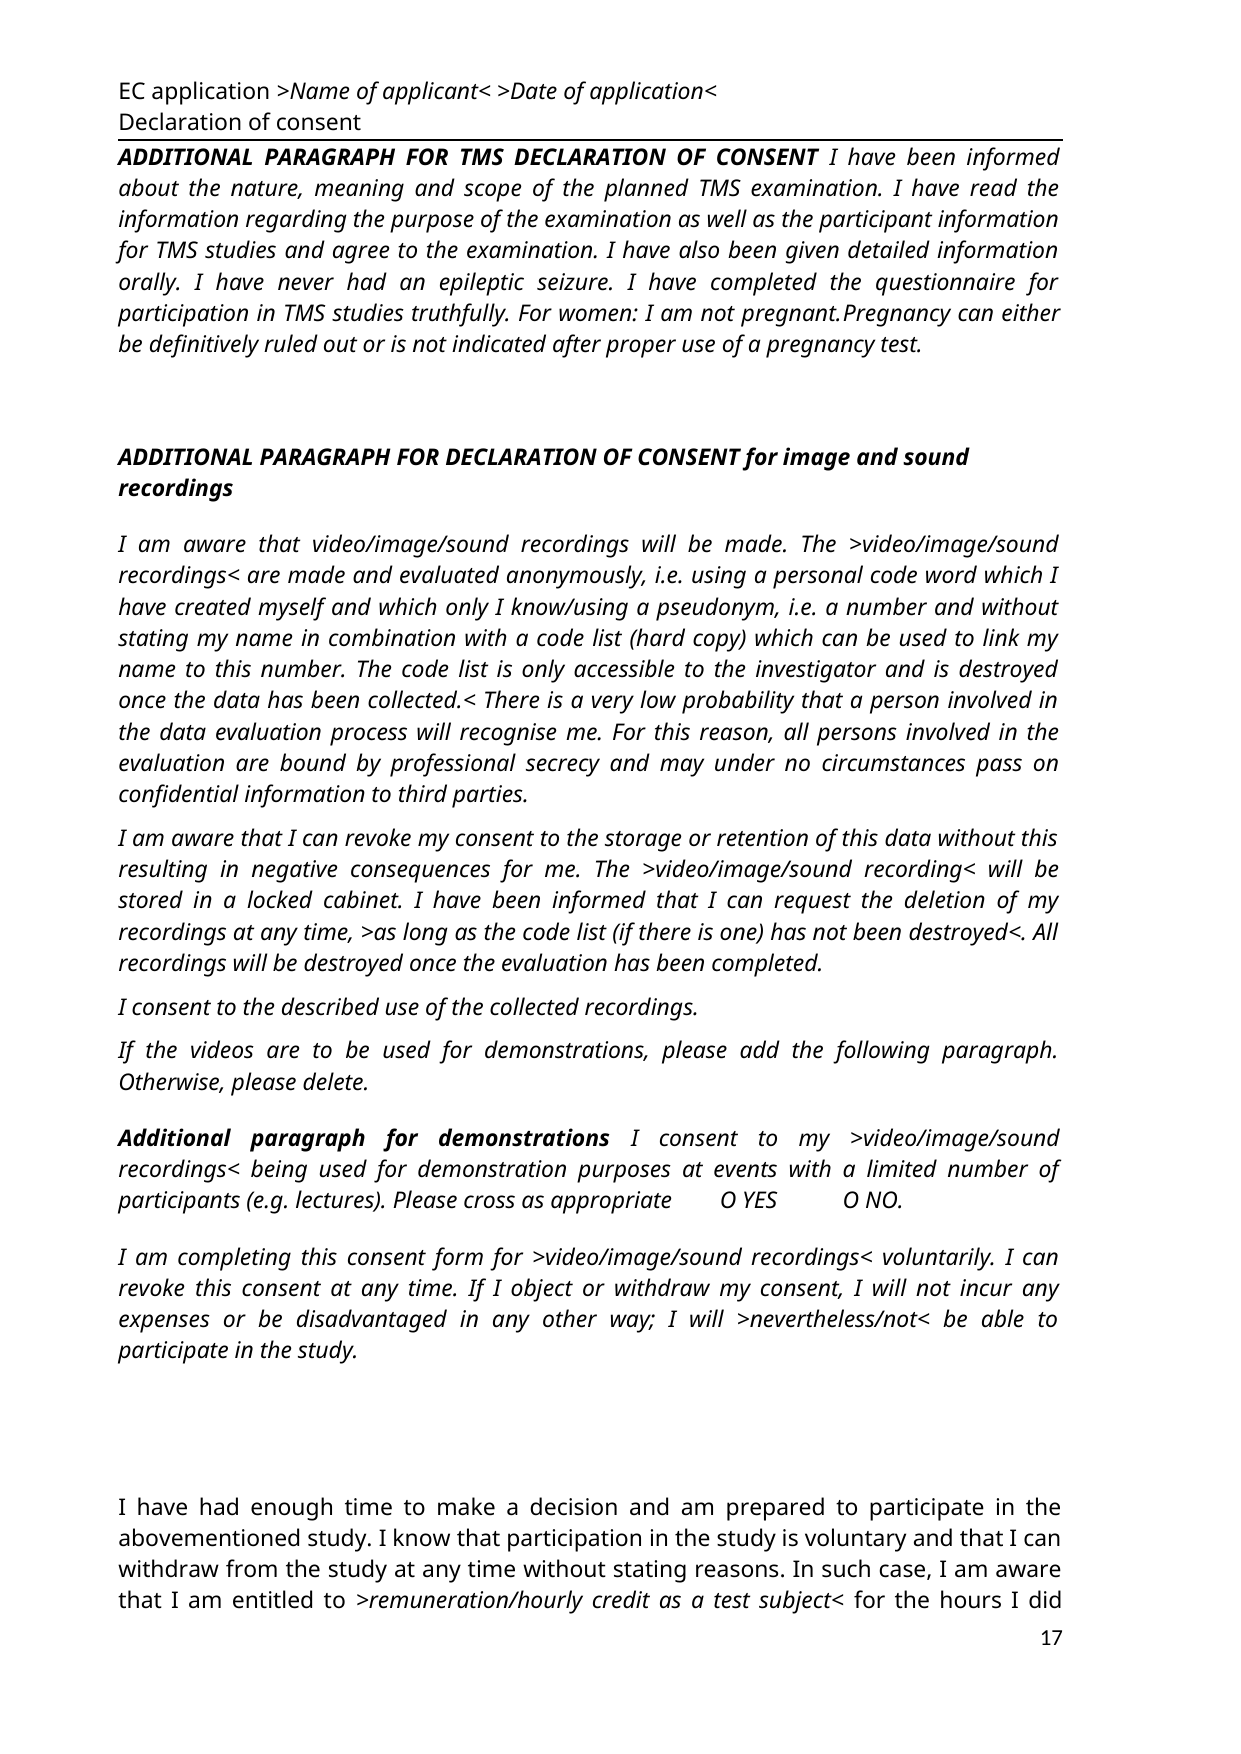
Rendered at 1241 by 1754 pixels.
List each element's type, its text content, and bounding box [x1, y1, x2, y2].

text ADDITIONAL PARAGRAPH FOR TMS DECLARATION OF CONSENT I have been informed about the nature, meaning and scope of the planned TMS examination. I have read the information regarding the purpose of the examination as well as the participant information for TMS studies and agree to the examination. I have also been given detailed information orally. I have never had an epileptic seizure. I have completed the questionnaire for participation in TMS studies truthfully. For women: I am not pregnant. Pregnancy can either be definitively ruled out or is not indicated after proper use of a pregnancy test. [118, 141, 1063, 359]
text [118, 1491, 1063, 1616]
text I am aware that video/image/sound recordings will be made. The >video/image/sound recordings< are made and evaluated anonymously, i.e. using a personal code word which I have created myself and which only I know/using a pseudonym, i.e. a number and without stating my name in combination with a code list (hard copy) which can be used to link my name to this number. The code list is only accessible to the investigator and is destroyed once the data has been collected.< There is a very low probability that a person involved in the data evaluation process will recognise me. For this reason, all persons involved in the evaluation are bound by professional secrecy and may under no circumstances pass on confidential information to third parties. [118, 528, 1063, 809]
text I consent to the described use of the collected recordings. [118, 991, 1063, 1022]
text I am aware that I can revoke my consent to the storage or retention of this data without this resulting in negative consequences for me. The >video/image/sound recording< will be stored in a locked cabinet. I have been informed that I can request the deletion of my recordings at any time, >as long as the code list (if there is one) has not been destroyed<. All recordings will be destroyed once the evaluation has been completed. [118, 822, 1063, 978]
text If the videos are to be used for demonstrations, please add the following paragraph. Otherwise, please delete. [118, 1034, 1063, 1097]
text I am completing this consent form for >video/image/sound recordings< voluntarily. I can revoke this consent at any time. If I object or withdraw my consent, I will not incur any expenses or be disadvantaged in any other way; I will >nevertheless/not< be able to participate in the study. [118, 1241, 1063, 1366]
text Additional paragraph for demonstrations I consent to my >video/image/sound recordings< being used for demonstration purposes at events with a limited number of participants (e.g. lectures). Please cross as appropriate O YES O NO. [118, 1122, 1063, 1216]
text ADDITIONAL PARAGRAPH FOR DECLARATION OF CONSENT for image and sound recordings [118, 441, 1063, 503]
